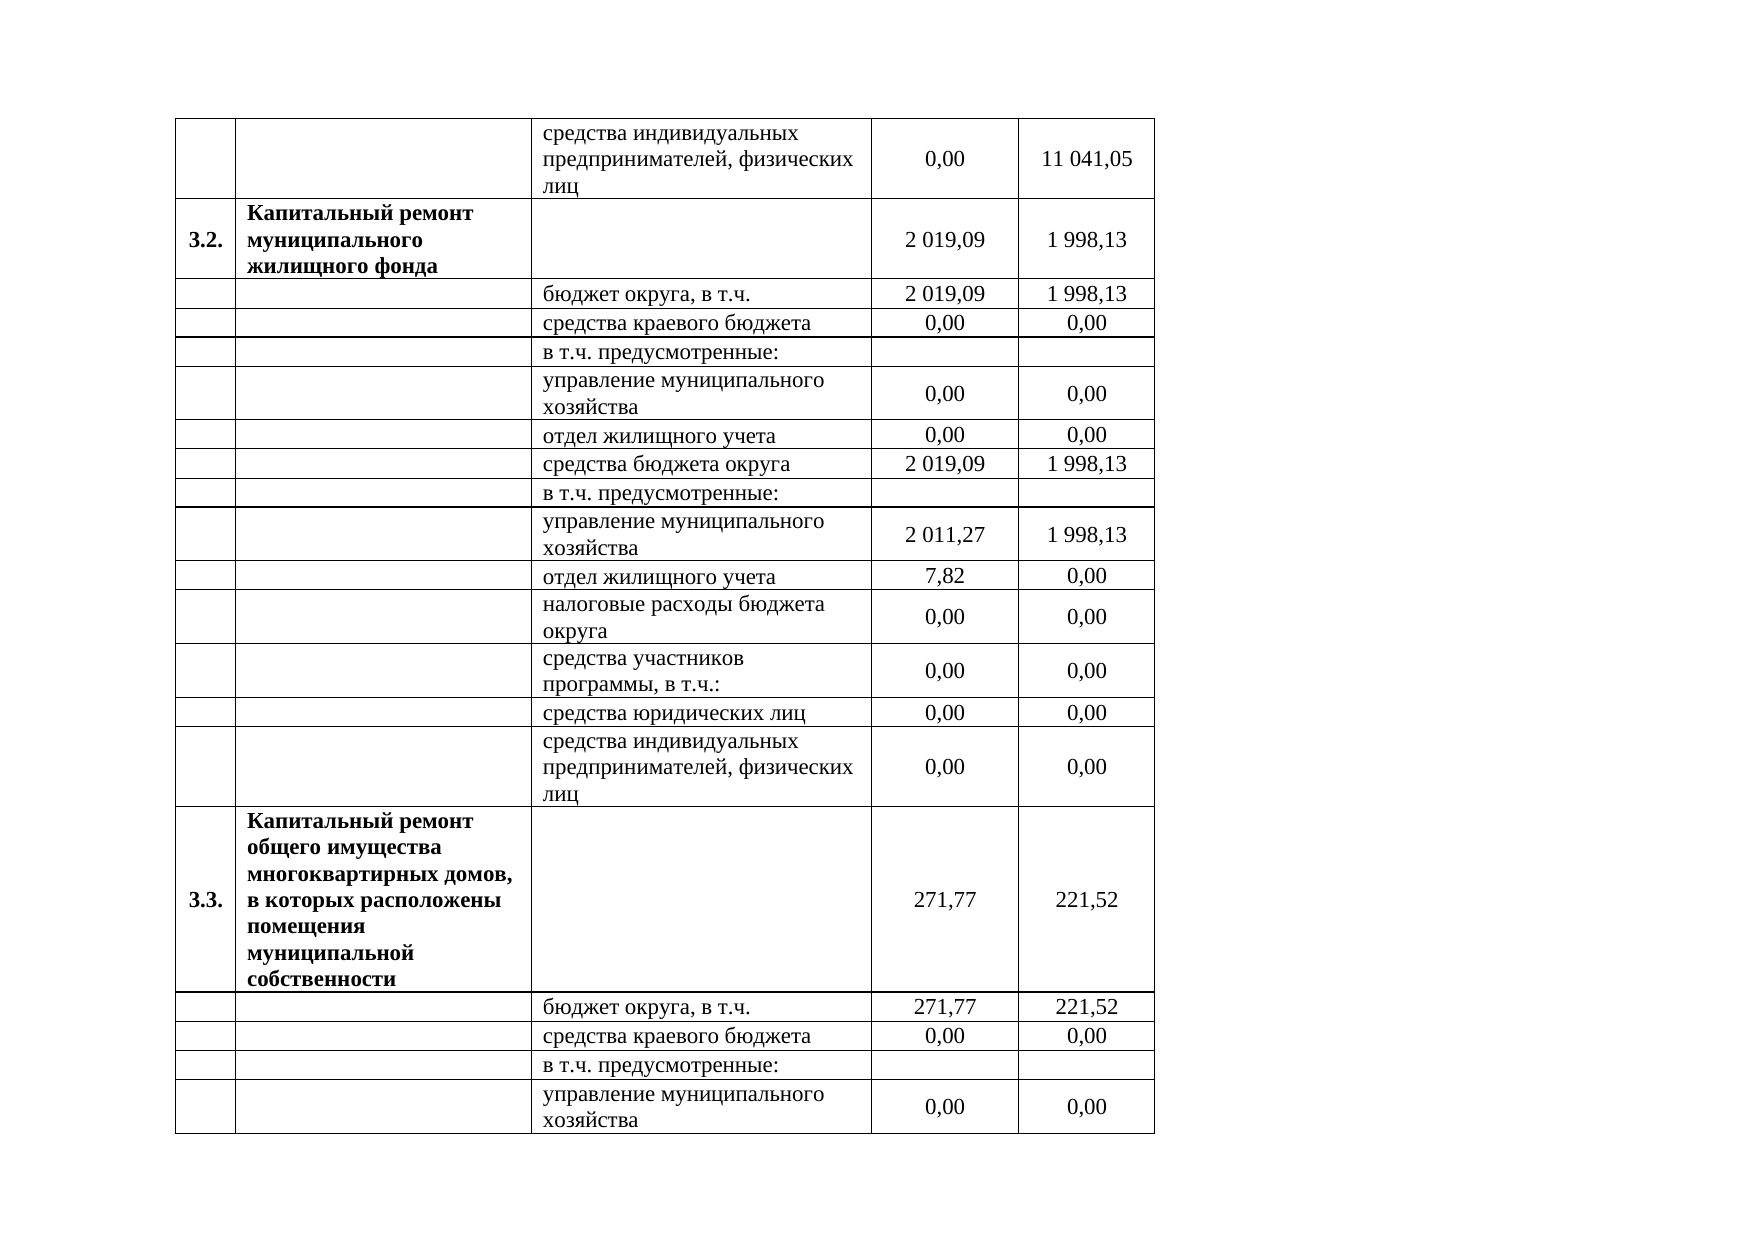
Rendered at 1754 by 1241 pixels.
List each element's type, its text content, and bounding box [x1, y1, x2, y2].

table_cell [176, 479, 235, 506]
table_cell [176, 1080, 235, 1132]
table_cell [176, 420, 235, 448]
table_cell [236, 338, 531, 366]
table_cell 1 998,13 [1019, 508, 1154, 560]
table_cell средства краевого бюджета [532, 309, 871, 336]
table_cell [1019, 338, 1154, 366]
table_cell 0,00 [872, 367, 1018, 419]
table_cell в т.ч. предусмотренные: [532, 338, 871, 366]
table_cell [176, 119, 235, 198]
table_cell 2 011,27 [872, 508, 1018, 560]
table_cell [176, 279, 235, 307]
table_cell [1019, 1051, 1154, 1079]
table_cell управление муниципального хозяйства [532, 367, 871, 419]
table_cell [176, 309, 235, 336]
table_cell средства бюджета округа [532, 449, 871, 477]
table_cell 2 019,09 [872, 449, 1018, 477]
table_cell [176, 508, 235, 560]
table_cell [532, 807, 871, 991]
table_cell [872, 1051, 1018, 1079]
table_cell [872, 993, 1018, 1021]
table_cell отдел жилищного учета [532, 561, 871, 589]
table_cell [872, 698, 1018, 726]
table_cell 0,00 [1019, 309, 1154, 336]
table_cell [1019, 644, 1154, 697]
table_cell [236, 119, 531, 198]
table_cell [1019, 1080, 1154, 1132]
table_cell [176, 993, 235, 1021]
table_cell управление муниципального хозяйства [532, 508, 871, 560]
table_cell 0,00 [1019, 367, 1154, 419]
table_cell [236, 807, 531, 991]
table_cell 0,00 [872, 590, 1018, 643]
table_cell [176, 367, 235, 419]
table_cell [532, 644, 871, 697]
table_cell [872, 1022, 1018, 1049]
table_cell [176, 338, 235, 366]
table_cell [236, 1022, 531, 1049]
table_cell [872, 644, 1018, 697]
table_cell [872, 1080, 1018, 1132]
table_cell [176, 561, 235, 589]
table_cell 3.2. [176, 199, 235, 278]
table_cell [236, 508, 531, 560]
table_cell 0,00 [872, 309, 1018, 336]
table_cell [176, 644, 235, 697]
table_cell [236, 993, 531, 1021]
table_cell 0,00 [1019, 561, 1154, 589]
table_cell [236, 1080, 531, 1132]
table_cell бюджет округа, в т.ч. [532, 279, 871, 307]
table_cell 0,00 [1019, 590, 1154, 643]
table_cell 11 041,05 [1019, 119, 1154, 198]
table_cell [176, 590, 235, 643]
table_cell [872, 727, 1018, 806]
table_cell 7,82 [872, 561, 1018, 589]
table_cell отдел жилищного учета [532, 420, 871, 448]
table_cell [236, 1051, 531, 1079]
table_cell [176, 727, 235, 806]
table_cell 2 019,09 [872, 279, 1018, 307]
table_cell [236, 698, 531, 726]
table_cell [236, 420, 531, 448]
table_cell 1 998,13 [1019, 199, 1154, 278]
table_cell налоговые расходы бюджета округа [532, 590, 871, 643]
table_cell [872, 338, 1018, 366]
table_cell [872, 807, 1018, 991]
table_cell в т.ч. предусмотренные: [532, 479, 871, 506]
table_cell [236, 449, 531, 477]
table_cell [532, 199, 871, 278]
table_cell [236, 309, 531, 336]
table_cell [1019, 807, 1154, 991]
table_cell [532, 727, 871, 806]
table_cell 0,00 [1019, 420, 1154, 448]
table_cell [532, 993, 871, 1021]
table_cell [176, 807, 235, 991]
table_cell средства индивидуальных предпринимателей, физических лиц [532, 119, 871, 198]
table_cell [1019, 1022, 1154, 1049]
table_cell [176, 449, 235, 477]
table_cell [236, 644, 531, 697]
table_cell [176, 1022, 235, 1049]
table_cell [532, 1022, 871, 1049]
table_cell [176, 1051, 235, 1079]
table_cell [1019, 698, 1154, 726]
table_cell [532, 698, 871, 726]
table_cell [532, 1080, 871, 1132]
table_cell [236, 561, 531, 589]
table_cell [236, 367, 531, 419]
table_cell 0,00 [872, 420, 1018, 448]
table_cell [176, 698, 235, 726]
table_cell 2 019,09 [872, 199, 1018, 278]
table_cell [236, 590, 531, 643]
table_cell [236, 279, 531, 307]
table_cell Капитальный ремонт муниципального жилищного фонда [236, 199, 531, 278]
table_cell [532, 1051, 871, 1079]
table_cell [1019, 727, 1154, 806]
table_cell [1019, 479, 1154, 506]
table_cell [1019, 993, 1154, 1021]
table_cell [236, 479, 531, 506]
table_cell [872, 479, 1018, 506]
table_cell 0,00 [872, 119, 1018, 198]
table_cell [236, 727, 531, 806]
table_cell 1 998,13 [1019, 279, 1154, 307]
table_cell 1 998,13 [1019, 449, 1154, 477]
